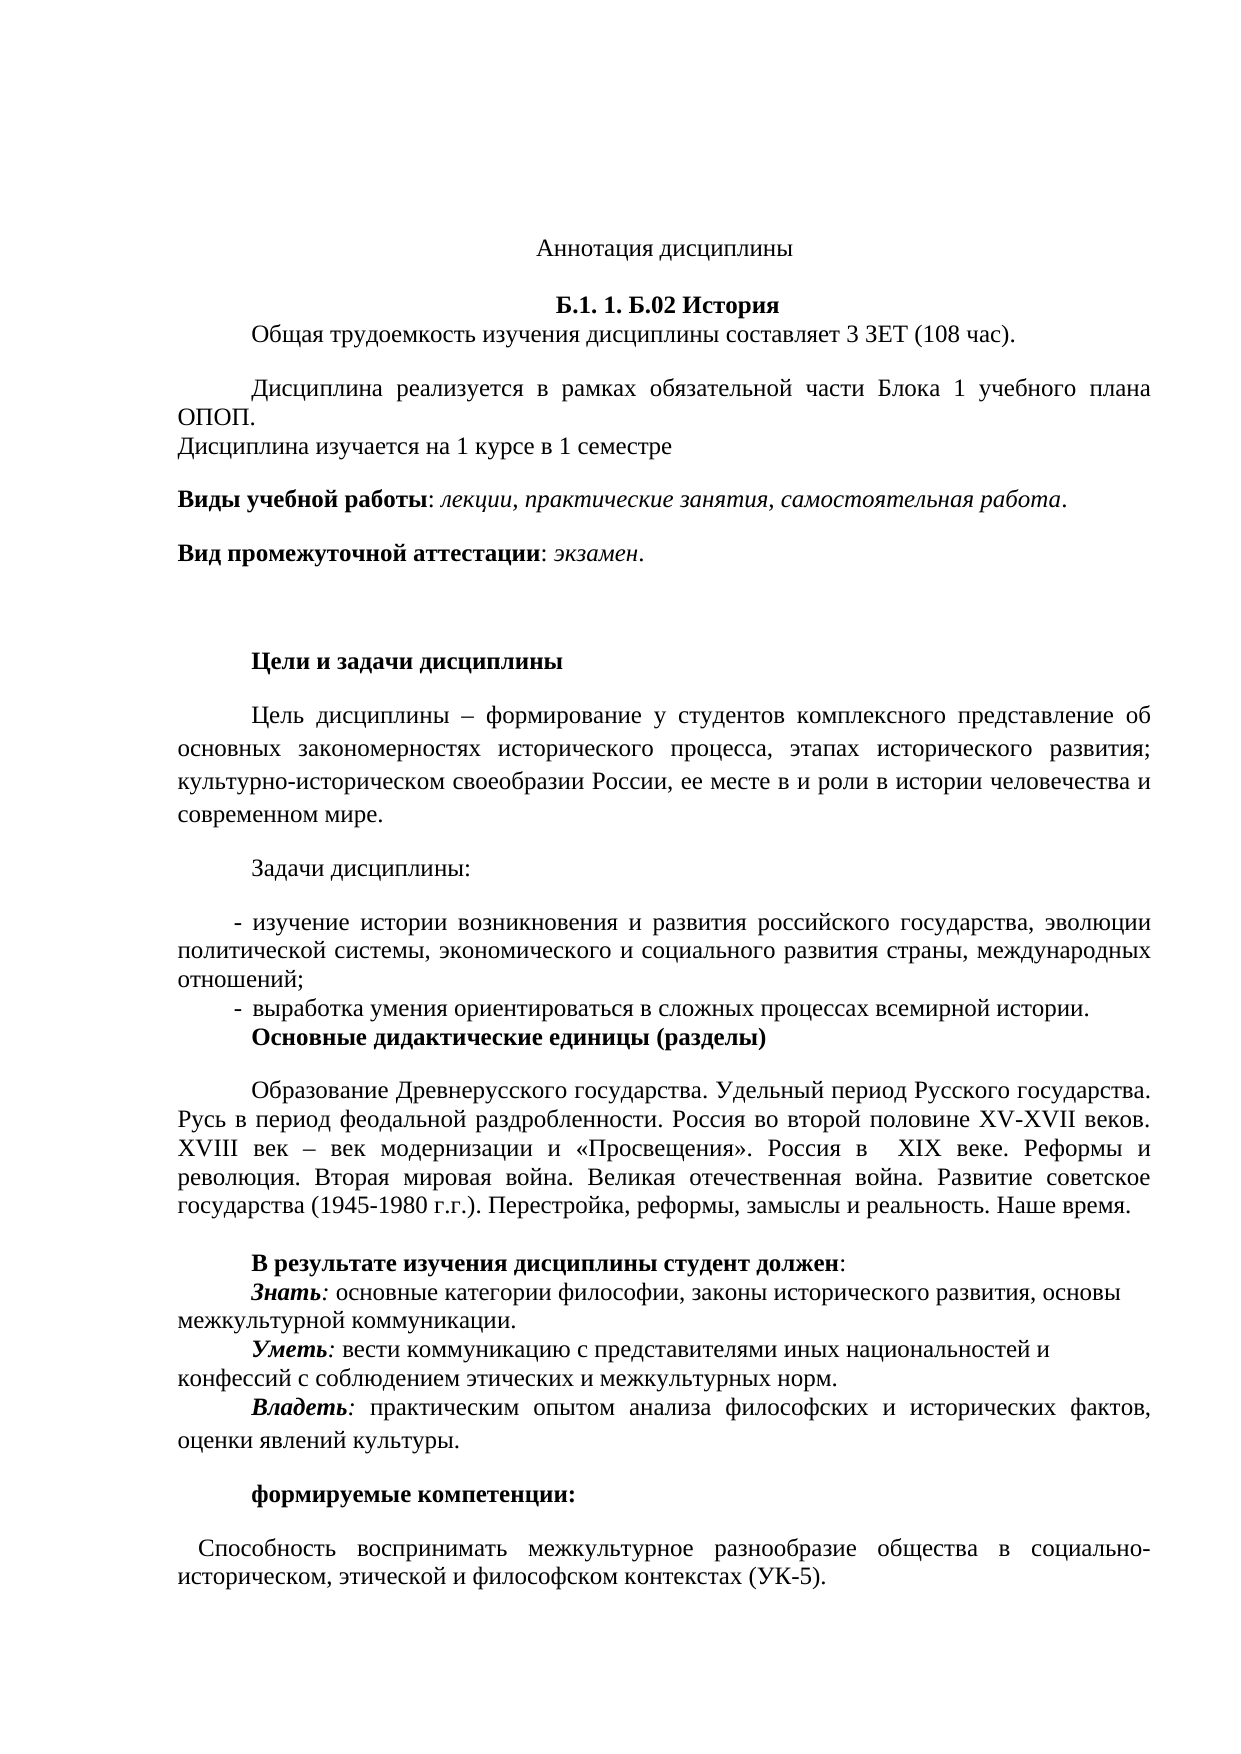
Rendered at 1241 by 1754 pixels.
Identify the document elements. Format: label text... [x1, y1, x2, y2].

text Основные дидактические единицы (разделы) [177, 1022, 1152, 1051]
text Виды учебной работы: лекции, практические занятия, самостоятельная работа. [177, 484, 1152, 513]
text Цели и задачи дисциплины [177, 646, 1152, 675]
text Знать: основные категории философии, законы исторического развития, основы межкультурной коммуникации. [177, 1277, 1152, 1334]
text Дисциплина реализуется в рамках обязательной части Блока 1 учебного плана ОПОП. [177, 373, 1152, 431]
text Способность воспринимать межкультурное разнообразие общества в социально-историческом, этической и философском контекстах (УК-5). [177, 1533, 1152, 1590]
text Вид промежуточной аттестации: экзамен. [177, 538, 1152, 567]
text Аннотация дисциплины [177, 233, 1152, 262]
list изучение истории возникновения и развития российского государства, эволюции политической системы, экономического и социального развития страны, международных отношений; [177, 907, 1152, 993]
text формируемые компетенции: [177, 1479, 1152, 1507]
text Общая трудоемкость изучения дисциплины составляет 3 ЗЕТ (108 час). [177, 319, 1152, 348]
text Цель дисциплины – формирование у студентов комплексного представление об основных закономерностях исторического процесса, этапах исторического развития; культурно-историческом своеобразии России, ее месте в и роли в истории человечества и современном мире. [177, 700, 1152, 828]
text Задачи дисциплины: [177, 853, 1152, 882]
text Дисциплина изучается на 1 курсе в 1 семестре [177, 431, 1152, 459]
text Образование Древнерусского государства. Удельный период Русского государства. Русь в период феодальной раздробленности. Россия во второй половине XV-XVII веков. XVIII век – век модернизации и «Просвещения». Россия в XIX веке. Реформы и революция. Вторая мировая война. Великая отечественная война. Развитие советское государства (1945-1980 г.г.). Перестройка, реформы, замыслы и реальность. Наше время. [177, 1076, 1152, 1219]
text В результате изучения дисциплины студент должен: [177, 1248, 1152, 1277]
text Уметь: вести коммуникацию с представителями иных национальностей и конфессий с соблюдением этических и межкультурных норм. [177, 1334, 1152, 1392]
list выработка умения ориентироваться в сложных процессах всемирной истории. [177, 993, 1152, 1022]
text Владеть: практическим опытом анализа философских и исторических фактов, оценки явлений культуры. [177, 1392, 1152, 1454]
text Б.1. 1. Б.02 История [177, 291, 1152, 319]
